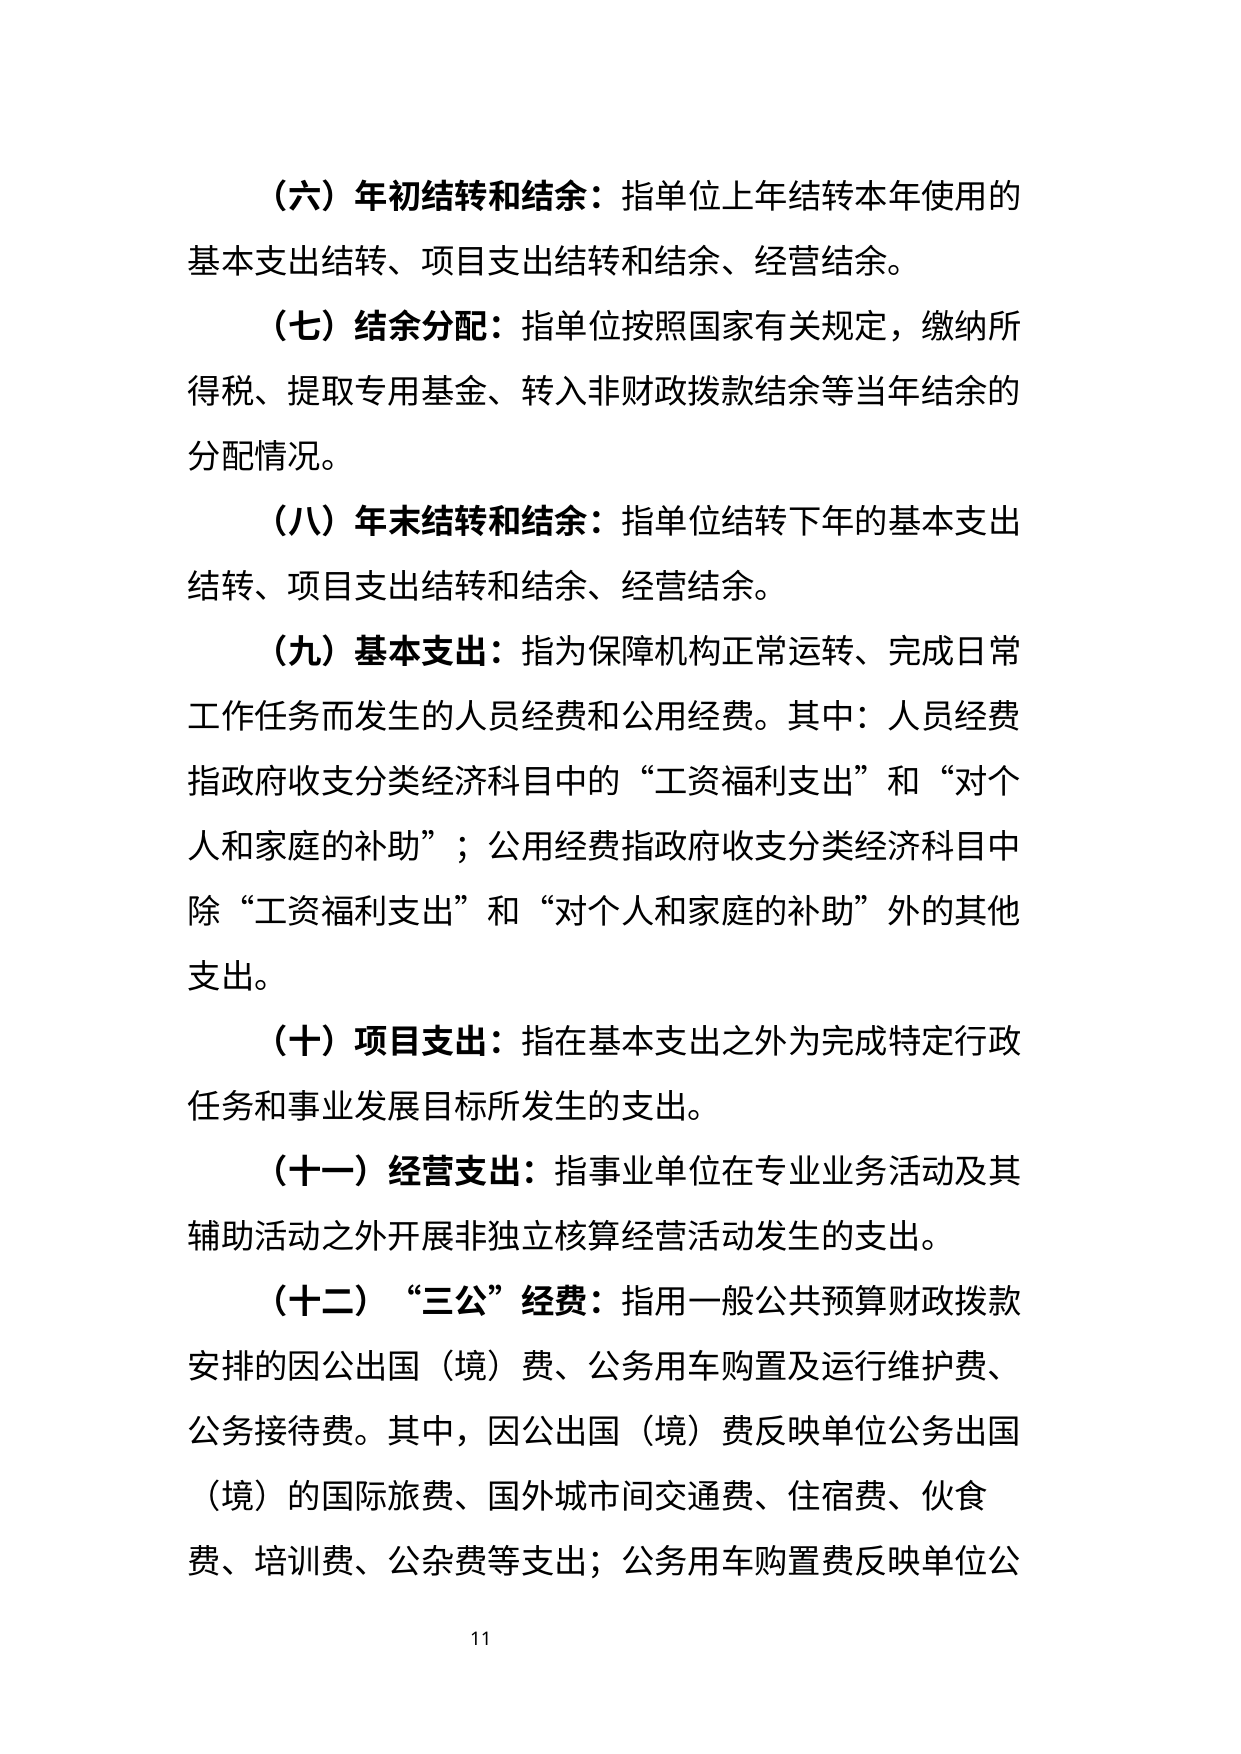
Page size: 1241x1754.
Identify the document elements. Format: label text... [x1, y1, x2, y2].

text （七）结余分配：指单位按照国家有关规定，缴纳所得税、提取专用基金、转入非财政拨款结余等当年结余的分配情况。 [187, 292, 1053, 487]
text （八）年末结转和结余：指单位结转下年的基本支出结转、项目支出结转和结余、经营结余。 [187, 487, 1053, 617]
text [187, 1267, 1053, 1592]
text （六）年初结转和结余：指单位上年结转本年使用的基本支出结转、项目支出结转和结余、经营结余。 [187, 162, 1053, 292]
text （十）项目支出：指在基本支出之外为完成特定行政任务和事业发展目标所发生的支出。 [187, 1007, 1053, 1137]
text （九）基本支出：指为保障机构正常运转、完成日常工作任务而发生的人员经费和公用经费。其中：人员经费指政府收支分类经济科目中的“工资福利支出”和“对个人和家庭的补助”；公用经费指政府收支分类经济科目中除“工资福利支出”和“对个人和家庭的补助”外的其他支出。 [187, 617, 1053, 1007]
text （十一）经营支出：指事业单位在专业业务活动及其辅助活动之外开展非独立核算经营活动发生的支出。 [187, 1137, 1053, 1267]
